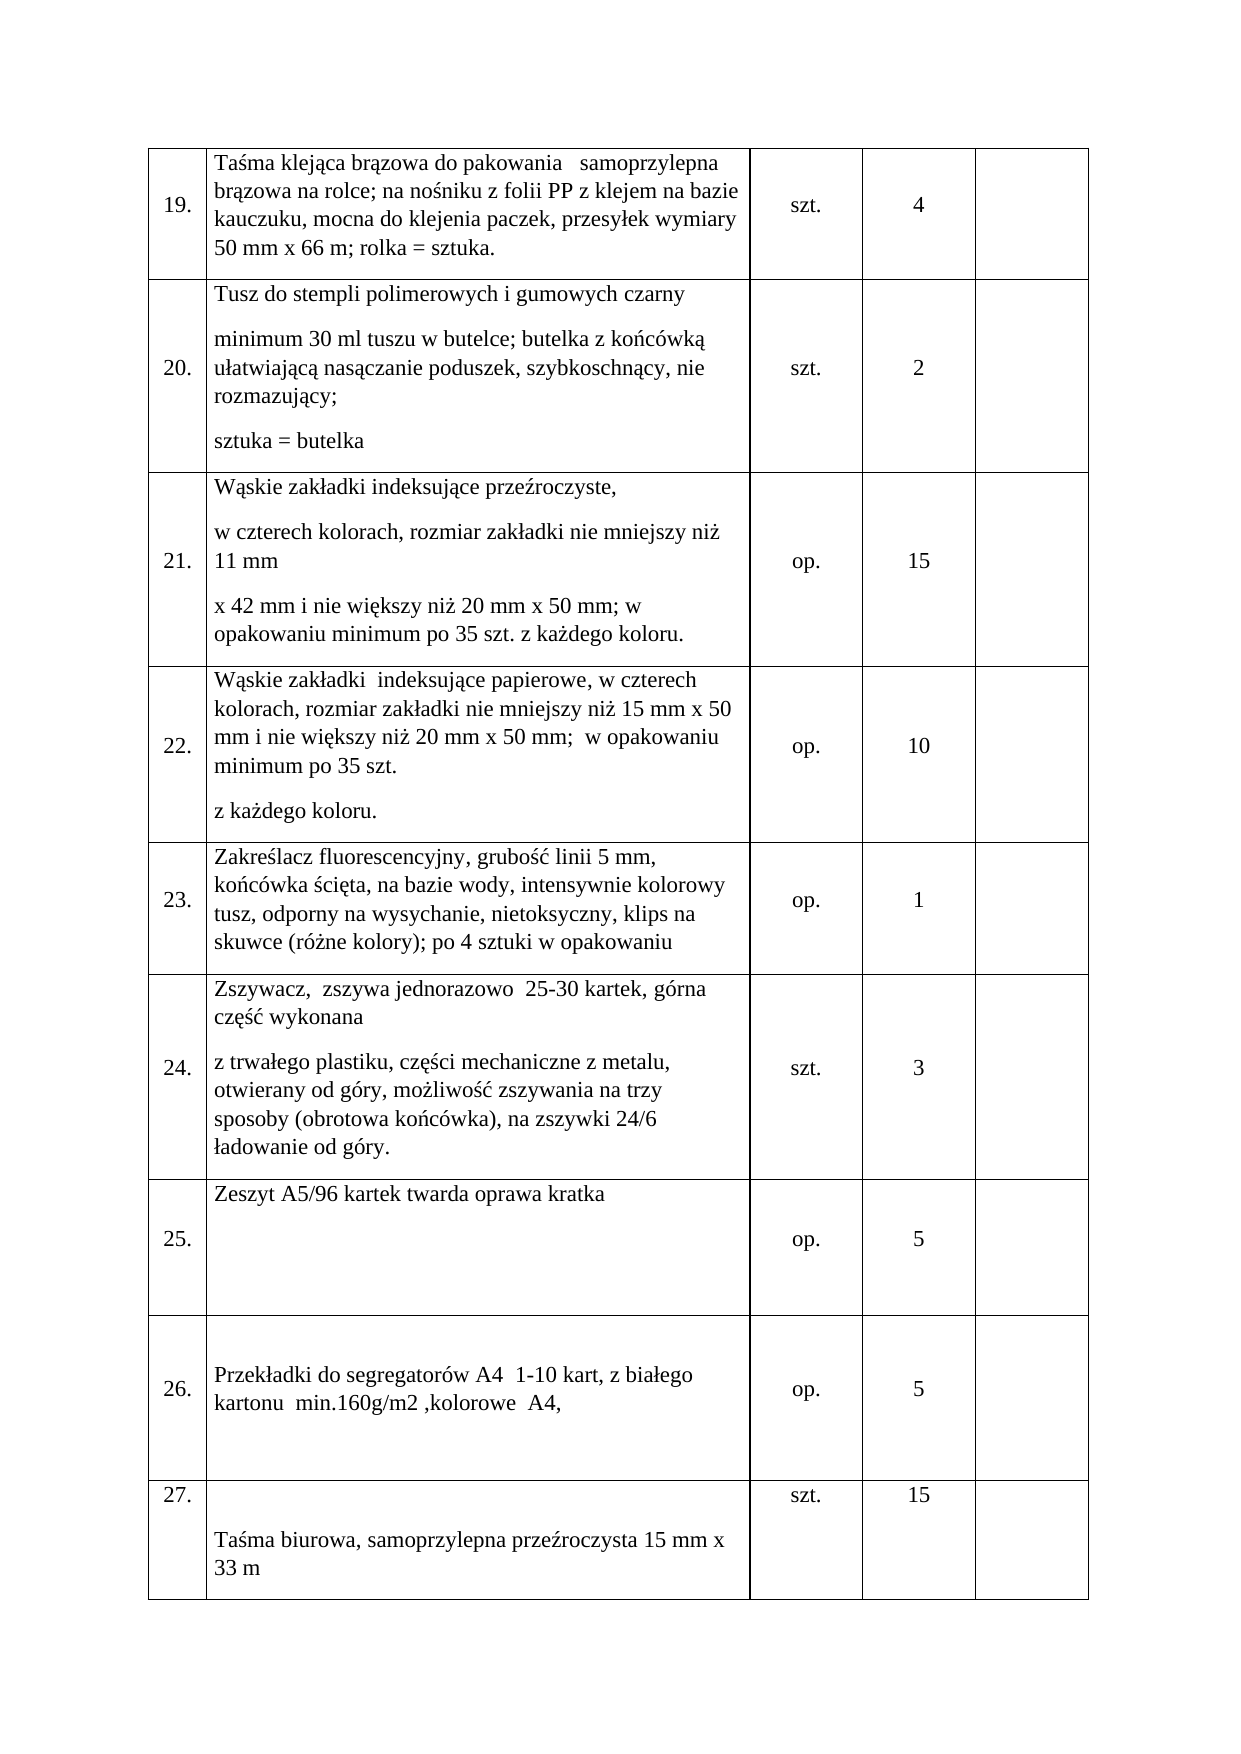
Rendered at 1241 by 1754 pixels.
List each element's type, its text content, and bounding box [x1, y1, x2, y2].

table_cell Taśma klejąca brązowa do pakowania samoprzylepna brązowa na rolce; na nośniku z folii PP z klejem na bazie kauczuku, mocna do klejenia paczek, przesyłek wymiary 50 mm x 66 m; rolka = sztuka. [207, 149, 749, 279]
table_cell [976, 1481, 1088, 1599]
table_cell 4 [863, 149, 975, 279]
table_cell 22. [149, 667, 206, 842]
table_cell szt. [751, 280, 862, 472]
table_cell Przekładki do segregatorów A4 1-10 kart, z białego kartonu min.160g/m2 ,kolorowe A4, [207, 1316, 749, 1480]
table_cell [207, 1481, 749, 1599]
table_cell szt. [751, 149, 862, 279]
table_cell [976, 149, 1088, 279]
table_cell 3 [863, 975, 975, 1178]
table_cell 26. [149, 1316, 206, 1480]
table_cell 20. [149, 280, 206, 472]
table_cell Zeszyt A5/96 kartek twarda oprawa kratka [207, 1180, 749, 1315]
table_cell [976, 473, 1088, 666]
table_cell 24. [149, 975, 206, 1178]
table_cell szt. [751, 1481, 862, 1599]
table_cell 5 [863, 1316, 975, 1480]
table_cell 19. [149, 149, 206, 279]
table_cell op. [751, 843, 862, 973]
table_cell [976, 843, 1088, 973]
table_cell Zakreślacz fluorescencyjny, grubość linii 5 mm, końcówka ścięta, na bazie wody, intensywnie kolorowy tusz, odporny na wysychanie, nietoksyczny, klips na skuwce (różne kolory); po 4 sztuki w opakowaniu [207, 843, 749, 973]
table_cell [976, 975, 1088, 1178]
table_cell 21. [149, 473, 206, 666]
table_cell Wąskie zakładki indeksujące przeźroczyste, w czterech kolorach, rozmiar zakładki nie mniejszy niż 11 mm x 42 mm i nie większy niż 20 mm x 50 mm; w opakowaniu minimum po 35 szt. z każdego koloru. [207, 473, 749, 666]
table_cell 25. [149, 1180, 206, 1315]
table_cell 15 [863, 473, 975, 666]
table_cell 5 [863, 1180, 975, 1315]
table_cell Wąskie zakładki indeksujące papierowe, w czterech kolorach, rozmiar zakładki nie mniejszy niż 15 mm x 50 mm i nie większy niż 20 mm x 50 mm; w opakowaniu minimum po 35 szt. z każdego koloru. [207, 667, 749, 842]
table_cell 10 [863, 667, 975, 842]
table_cell [976, 1180, 1088, 1315]
table_cell op. [751, 667, 862, 842]
table_cell 2 [863, 280, 975, 472]
table_cell op. [751, 473, 862, 666]
table_cell 15 [863, 1481, 975, 1599]
table_cell Tusz do stempli polimerowych i gumowych czarny minimum 30 ml tuszu w butelce; butelka z końcówką ułatwiającą nasączanie poduszek, szybkoschnący, nie rozmazujący; sztuka = butelka [207, 280, 749, 472]
table_cell op. [751, 1316, 862, 1480]
table_cell Zszywacz, zszywa jednorazowo 25-30 kartek, górna część wykonana z trwałego plastiku, części mechaniczne z metalu, otwierany od góry, możliwość zszywania na trzy sposoby (obrotowa końcówka), na zszywki 24/6 ładowanie od góry. [207, 975, 749, 1178]
table_cell [976, 280, 1088, 472]
table_cell 23. [149, 843, 206, 973]
table_cell 1 [863, 843, 975, 973]
table_cell [976, 1316, 1088, 1480]
table_cell [976, 667, 1088, 842]
table_cell op. [751, 1180, 862, 1315]
table_cell szt. [751, 975, 862, 1178]
table_cell 27. [149, 1481, 206, 1599]
